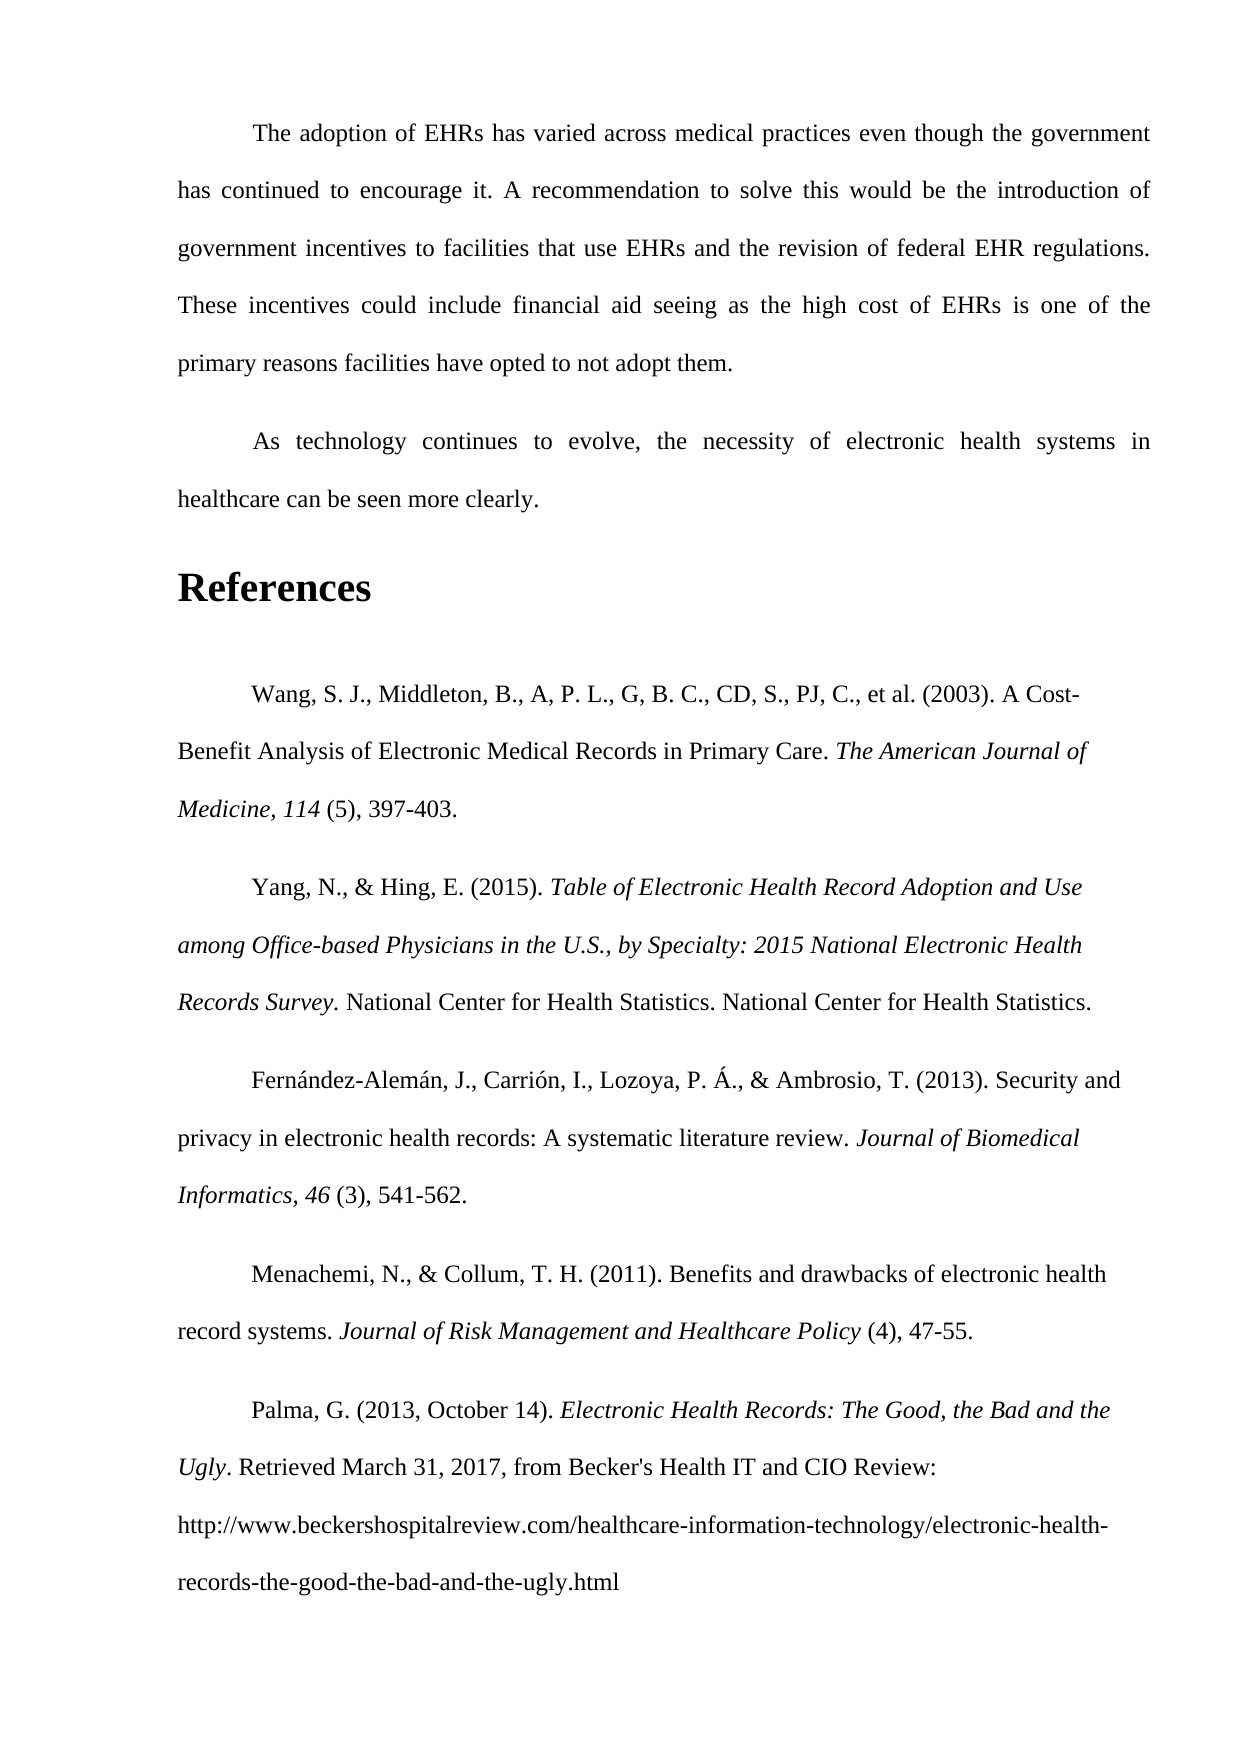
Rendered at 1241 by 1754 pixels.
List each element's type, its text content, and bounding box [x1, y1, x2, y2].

text Fernández-Alemán, J., Carrión, I., Lozoya, P. Á., & Ambrosio, T. (2013). Security and privacy in electronic health records: A systematic literature review. Journal of Biomedical Informatics, 46 (3), 541-562. [177, 1066, 1152, 1209]
text As technology continues to evolve, the necessity of electronic health systems in healthcare can be seen more clearly. [177, 426, 1152, 513]
text Wang, S. J., Middleton, B., A, P. L., G, B. C., CD, S., PJ, C., et al. (2003). A Cost-Benefit Analysis of Electronic Medical Records in Primary Care. The American Journal of Medicine, 114 (5), 397-403. [177, 679, 1152, 823]
text Yang, N., & Hing, E. (2015). Table of Electronic Health Record Adoption and Use among Office-based Physicians in the U.S., by Specialty: 2015 National Electronic Health Records Survey. National Center for Health Statistics. National Center for Health Statistics. [177, 872, 1152, 1016]
text Palma, G. (2013, October 14). Electronic Health Records: The Good, the Bad and the Ugly. Retrieved March 31, 2017, from Becker's Health IT and CIO Review: http://www.beckershospitalreview.com/healthcare-information-technology/electronic-health-records-the-good-the-bad-and-the-ugly.html [177, 1395, 1152, 1596]
text The adoption of EHRs has varied across medical practices even though the government has continued to encourage it. A recommendation to solve this would be the introduction of government incentives to facilities that use EHRs and the revision of federal EHR regulations. These incentives could include financial aid seeing as the high cost of EHRs is one of the primary reasons facilities have opted to not adopt them. [177, 118, 1152, 377]
text Menachemi, N., & Collum, T. H. (2011). Benefits and drawbacks of electronic health record systems. Journal of Risk Management and Healthcare Policy (4), 47-55. [177, 1259, 1152, 1345]
text References [177, 562, 1152, 610]
